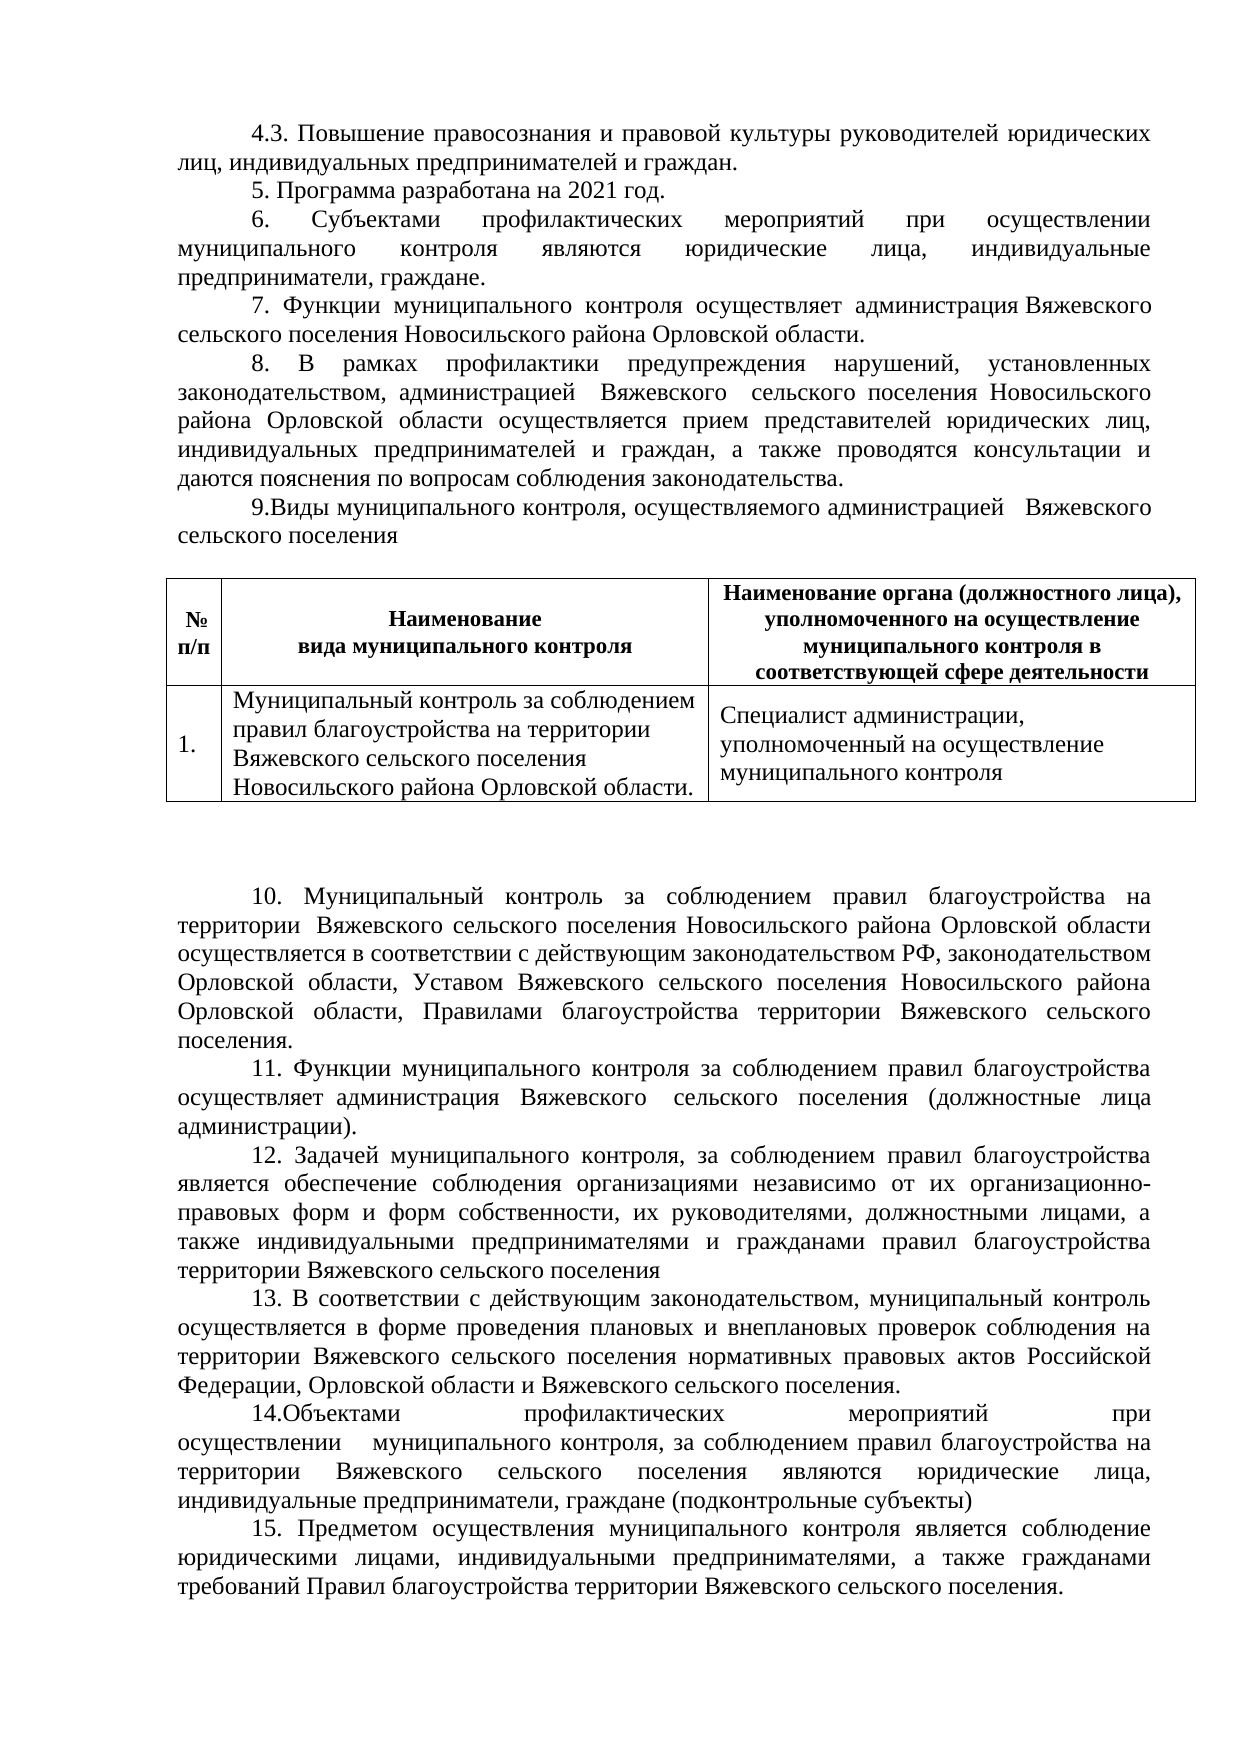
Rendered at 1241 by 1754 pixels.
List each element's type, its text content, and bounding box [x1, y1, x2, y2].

table_cell Специалист администрации, уполномоченный на осуществление муниципального контроля [709, 686, 1195, 801]
table_cell 1. [167, 686, 221, 801]
text 6. Субъектами профилактических мероприятий при осуществлении муниципального контроля являются юридические лица, индивидуальные предприниматели, граждане. [177, 204, 1152, 291]
text 9.Виды муниципального контроля, осуществляемого администрацией Вяжевского сельского поселения [177, 492, 1152, 549]
text 12. Задачей муниципального контроля, за соблюдением правил благоустройства является обеспечение соблюдения организациями независимо от их организационно-правовых форм и форм собственности, их руководителями, должностными лицами, а также индивидуальными предпринимателями и гражданами правил благоустройства территории Вяжевского сельского поселения [177, 1140, 1152, 1283]
text 14.Объектами профилактических мероприятий при осуществлении муниципального контроля, за соблюдением правил благоустройства на территории Вяжевского сельского поселения являются юридические лица, индивидуальные предприниматели, граждане (подконтрольные субъекты) [177, 1398, 1152, 1513]
text 4.3. Повышение правосознания и правовой культуры руководителей юридических лиц, индивидуальных предпринимателей и граждан. [177, 118, 1152, 176]
text 11. Функции муниципального контроля за соблюдением правил благоустройства осуществляет администрация Вяжевского сельского поселения (должностные лица администрации). [177, 1053, 1152, 1140]
text 8. В рамках профилактики предупреждения нарушений, установленных законодательством, администрацией Вяжевского сельского поселения Новосильского района Орловской области осуществляется прием представителей юридических лиц, индивидуальных предпринимателей и граждан, а также проводятся консультации и даются пояснения по вопросам соблюдения законодательства. [177, 348, 1152, 492]
table_cell Муниципальный контроль за соблюдением правил благоустройства на территории Вяжевского сельского поселения Новосильского района Орловской области. [222, 686, 708, 801]
table_header Наименование вида муниципального контроля [222, 579, 708, 684]
text 15. Предметом осуществления муниципального контроля является соблюдение юридическими лицами, индивидуальными предпринимателями, а также гражданами требований Правил благоустройства территории Вяжевского сельского поселения. [177, 1513, 1152, 1600]
table_header № п/п [167, 579, 221, 684]
text 7. Функции муниципального контроля осуществляет администрация Вяжевского сельского поселения Новосильского района Орловской области. [177, 291, 1152, 348]
text 5. Программа разработана на 2021 год. [177, 176, 1152, 204]
text 10. Муниципальный контроль за соблюдением правил благоустройства на территории Вяжевского сельского поселения Новосильского района Орловской области осуществляется в соответствии с действующим законодательством РФ, законодательством Орловской области, Уставом Вяжевского сельского поселения Новосильского района Орловской области, Правилами благоустройства территории Вяжевского сельского поселения. [177, 881, 1152, 1053]
text 13. В соответствии с действующим законодательством, муниципальный контроль осуществляется в форме проведения плановых и внеплановых проверок соблюдения на территории Вяжевского сельского поселения нормативных правовых актов Российской Федерации, Орловской области и Вяжевского сельского поселения. [177, 1283, 1152, 1398]
table_header Наименование органа (должностного лица), уполномоченного на осуществление муниципального контроля в соответствующей сфере деятельности [709, 579, 1195, 684]
